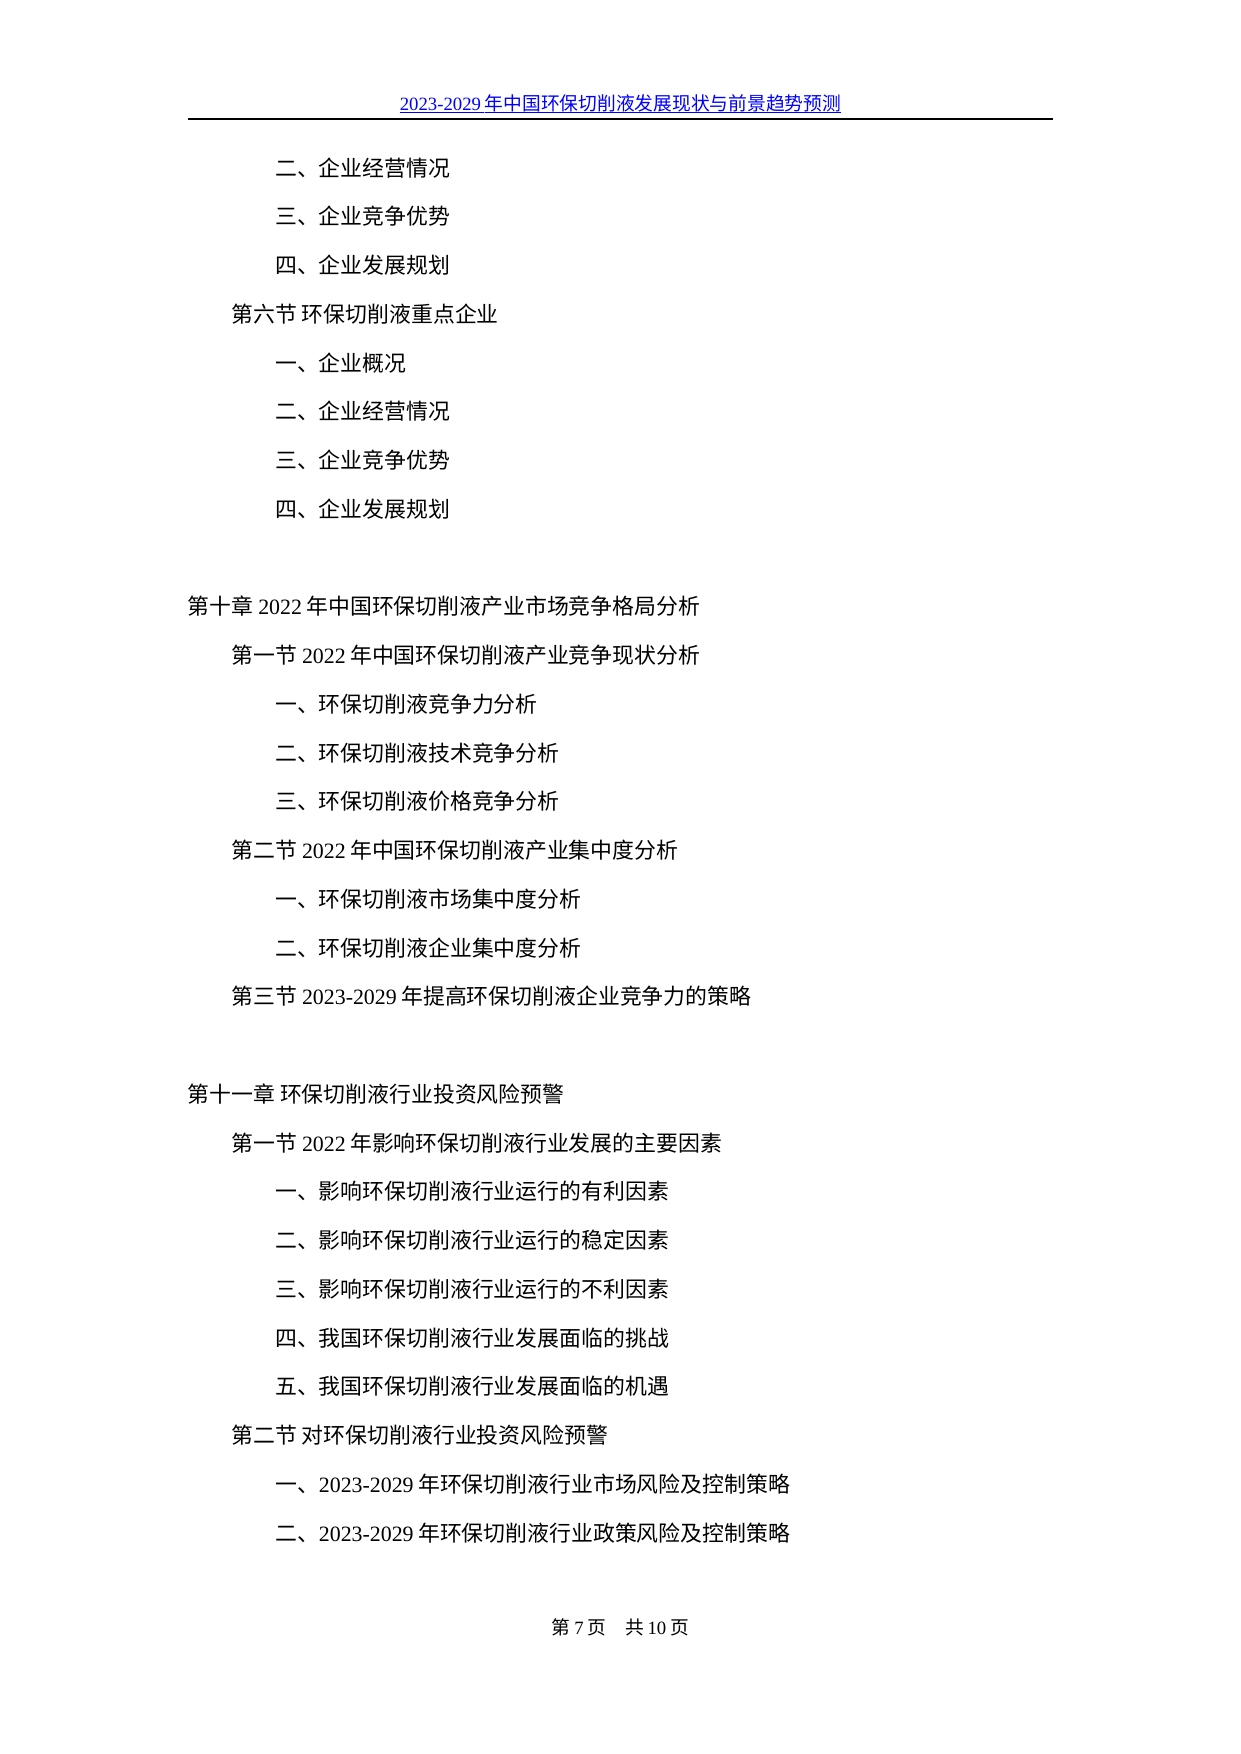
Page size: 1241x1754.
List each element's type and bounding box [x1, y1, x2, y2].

text [187, 150, 1053, 1548]
